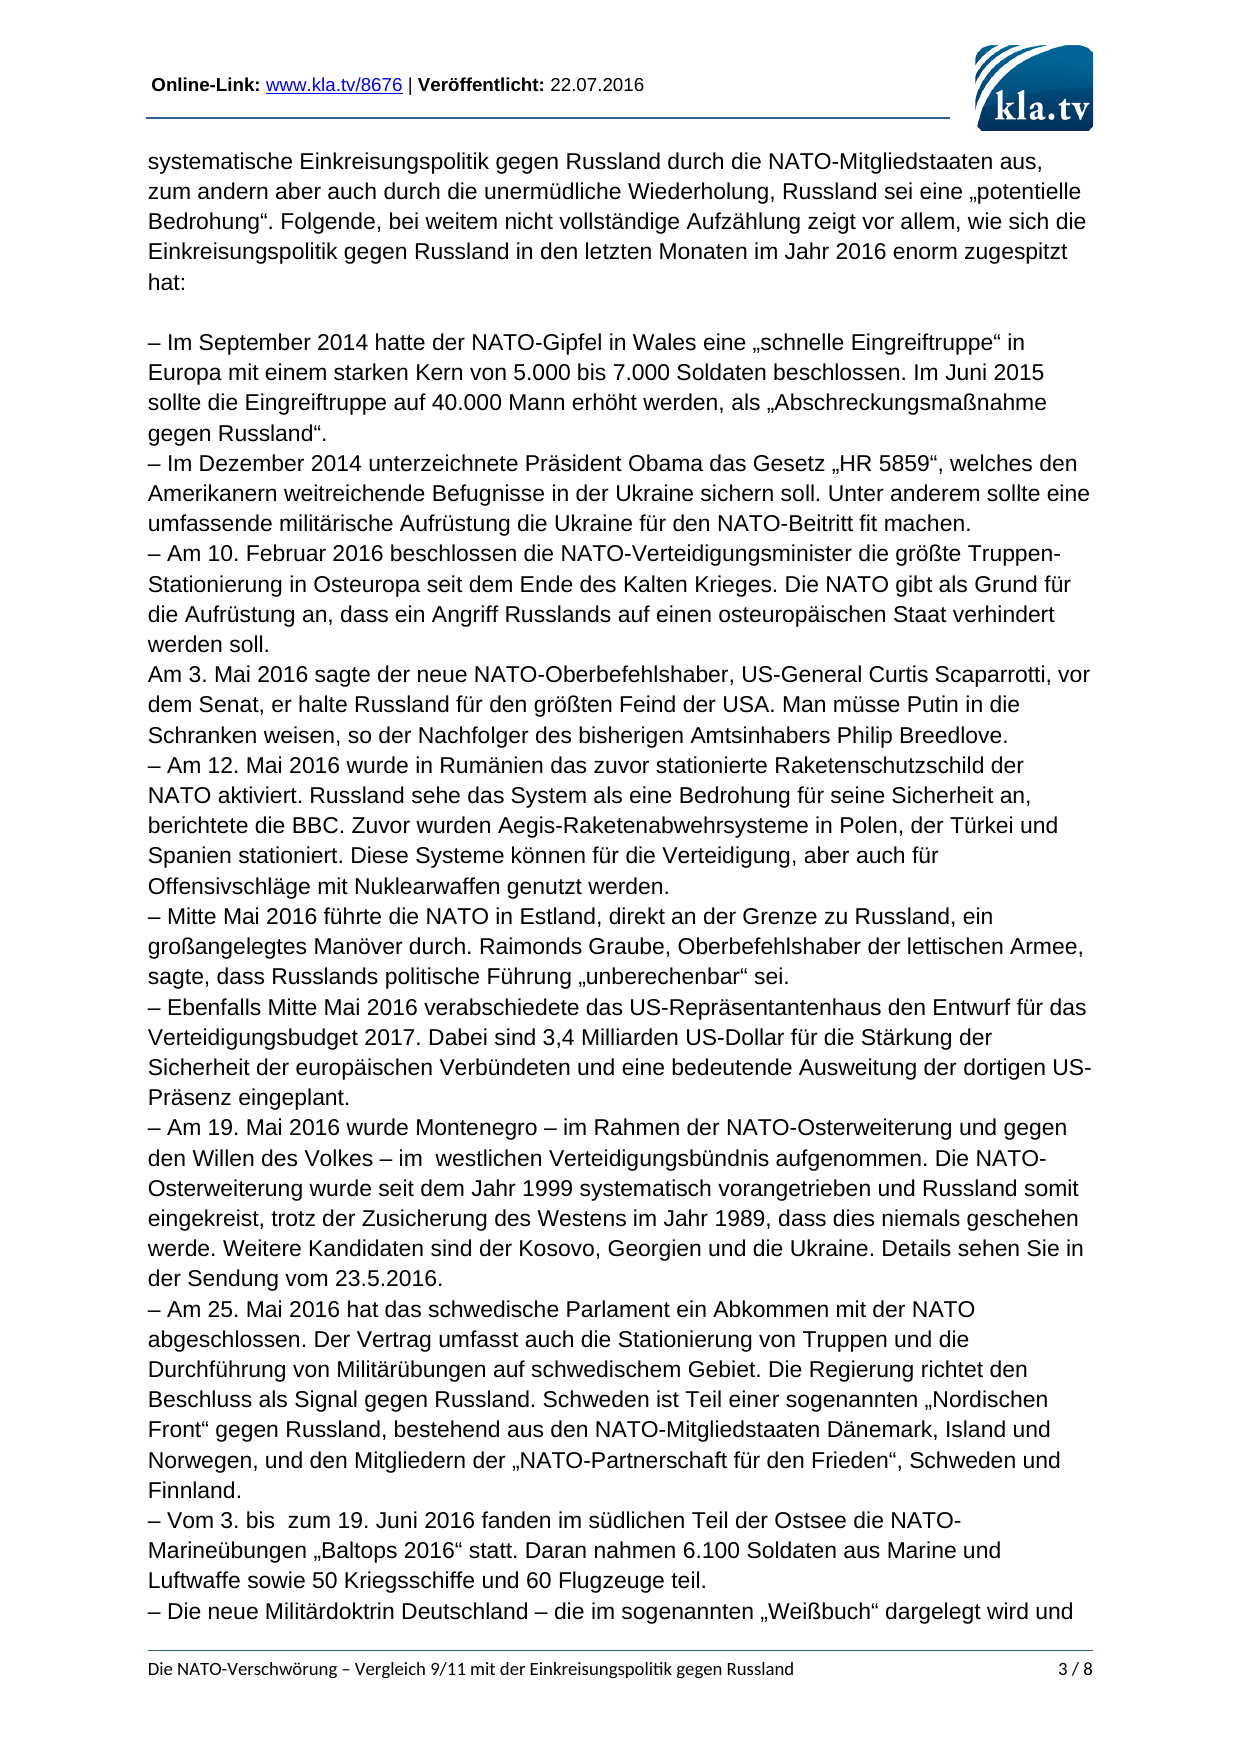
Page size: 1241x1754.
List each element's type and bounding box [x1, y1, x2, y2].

text [148, 148, 1093, 1624]
